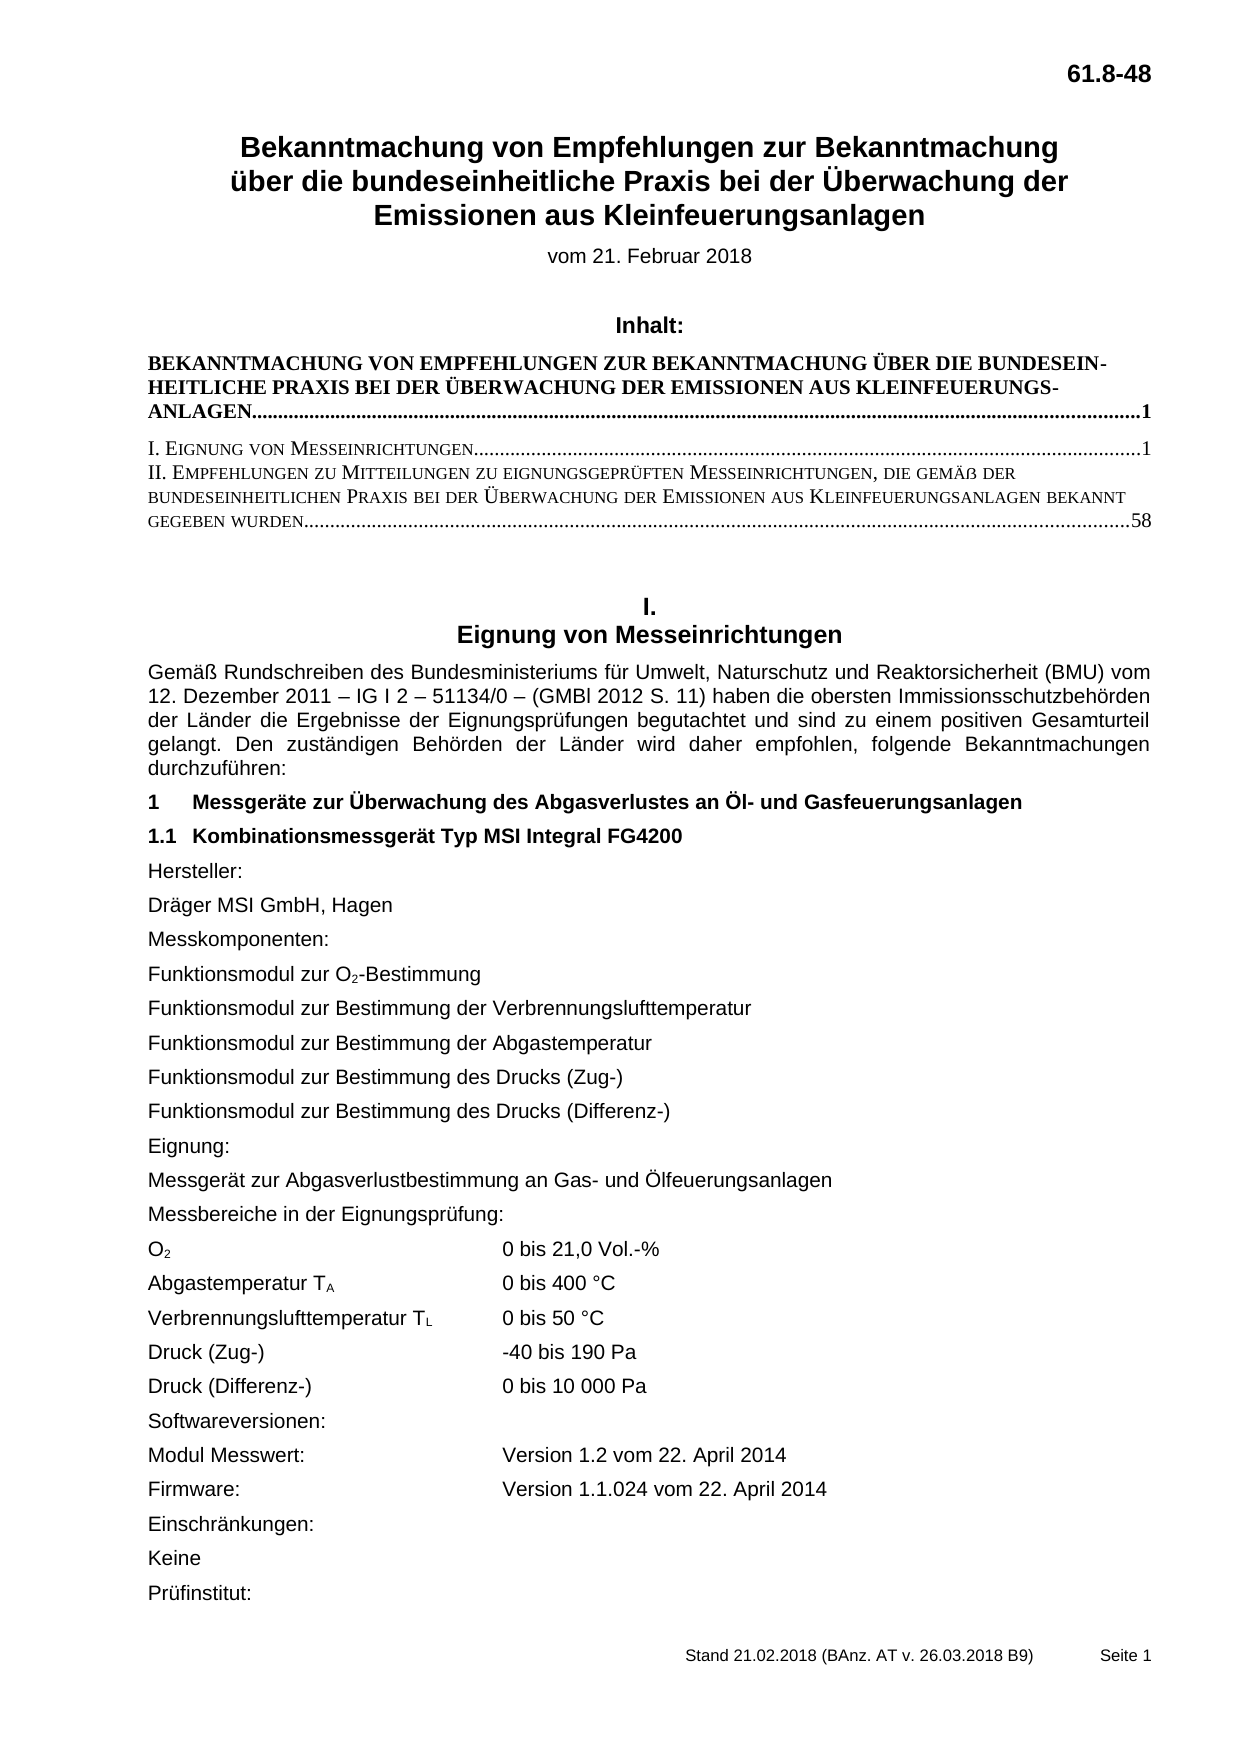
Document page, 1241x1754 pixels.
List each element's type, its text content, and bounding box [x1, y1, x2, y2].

text I. Eignung von Messeinrichtungen 1 [148, 436, 1152, 460]
text Druck (Differenz-) 0 bis 10 000 Pa [148, 1374, 1152, 1398]
text Verbrennungslufttemperatur TL 0 bis 50 °C [148, 1305, 1152, 1329]
text 1 Messgeräte zur Überwachung des Abgasverlustes an Öl- und Gasfeuerungsanlagen [148, 790, 1152, 814]
text Keine [148, 1546, 1152, 1570]
text Einschränkungen: [148, 1512, 1152, 1536]
text Firmware: Version 1.1.024 vom 22. April 2014 [148, 1477, 1152, 1501]
text Funktionsmodul zur Bestimmung der Verbrennungslufttemperatur [148, 996, 1152, 1020]
text Prüfinstitut: [148, 1580, 1152, 1604]
text Modul Messwert: Version 1.2 vom 22. April 2014 [148, 1443, 1152, 1467]
subtitle I. Eignung von Messeinrichtungen [148, 592, 1152, 649]
text Funktionsmodul zur Bestimmung des Drucks (Differenz-) [148, 1099, 1152, 1123]
text Abgastemperatur TA 0 bis 400 °C [148, 1271, 1152, 1295]
text Eignung: [148, 1133, 1152, 1157]
text Funktionsmodul zur Bestimmung des Drucks (Zug-) [148, 1065, 1152, 1089]
text Dräger MSI GmbH, Hagen [148, 893, 1152, 917]
text Gemäß Rundschreiben des Bundesministeriums für Umwelt, Naturschutz und Reaktorsicherheit (BMU) vom 12. Dezember 2011 – IG I 2 – 51134/0 – (GMBl 2012 S. 11) haben die obersten Immissionsschutzbehörden der Länder die Ergebnisse der Eignungsprüfungen begutachtet und sind zu einem positiven Gesamturteil gelangt. Den zuständigen Behörden der Länder wird daher empfohlen, folgende Bekanntmachungen durchzuführen: [148, 659, 1152, 779]
text Messgerät zur Abgasverlustbestimmung an Gas- und Ölfeuerungsanlagen [148, 1168, 1152, 1192]
text Hersteller: [148, 858, 1152, 882]
text Funktionsmodul zur Bestimmung der Abgastemperatur [148, 1030, 1152, 1054]
text Druck (Zug-) -40 bis 190 Pa [148, 1340, 1152, 1364]
text Funktionsmodul zur O2-Bestimmung [148, 962, 1152, 986]
text II. Empfehlungen zu Mitteilungen zu eignungsgeprüften Messeinrichtungen, die gemäß der bundeseinheitlichen Praxis bei der Überwachung der Emissionen aus Kleinfeuerungsanlagen bekannt gegeben wurden 58 [148, 460, 1152, 532]
text Inhalt: [148, 312, 1152, 339]
text Messkomponenten: [148, 927, 1152, 951]
text O2 0 bis 21,0 Vol.-% [148, 1237, 1152, 1261]
text Messbereiche in der Eignungsprüfung: [148, 1202, 1152, 1226]
text Bekanntmachung von Empfehlungen zur Bekanntmachung über die bundeseinheitliche Praxis bei der Überwachung der Emissionen aus Kleinfeuerungsanlagen 1 [148, 351, 1152, 423]
subtitle Bekanntmachung von Empfehlungen zur Bekanntmachung über die bundeseinheitliche Praxis bei der Überwachung der Emissionen aus Kleinfeuerungsanlagen [148, 131, 1152, 231]
text 1.1 Kombinationsmessgerät Typ MSI Integral FG4200 [148, 824, 1152, 848]
text vom 21. Februar 2018 [148, 244, 1152, 268]
text Softwareversionen: [148, 1408, 1152, 1432]
